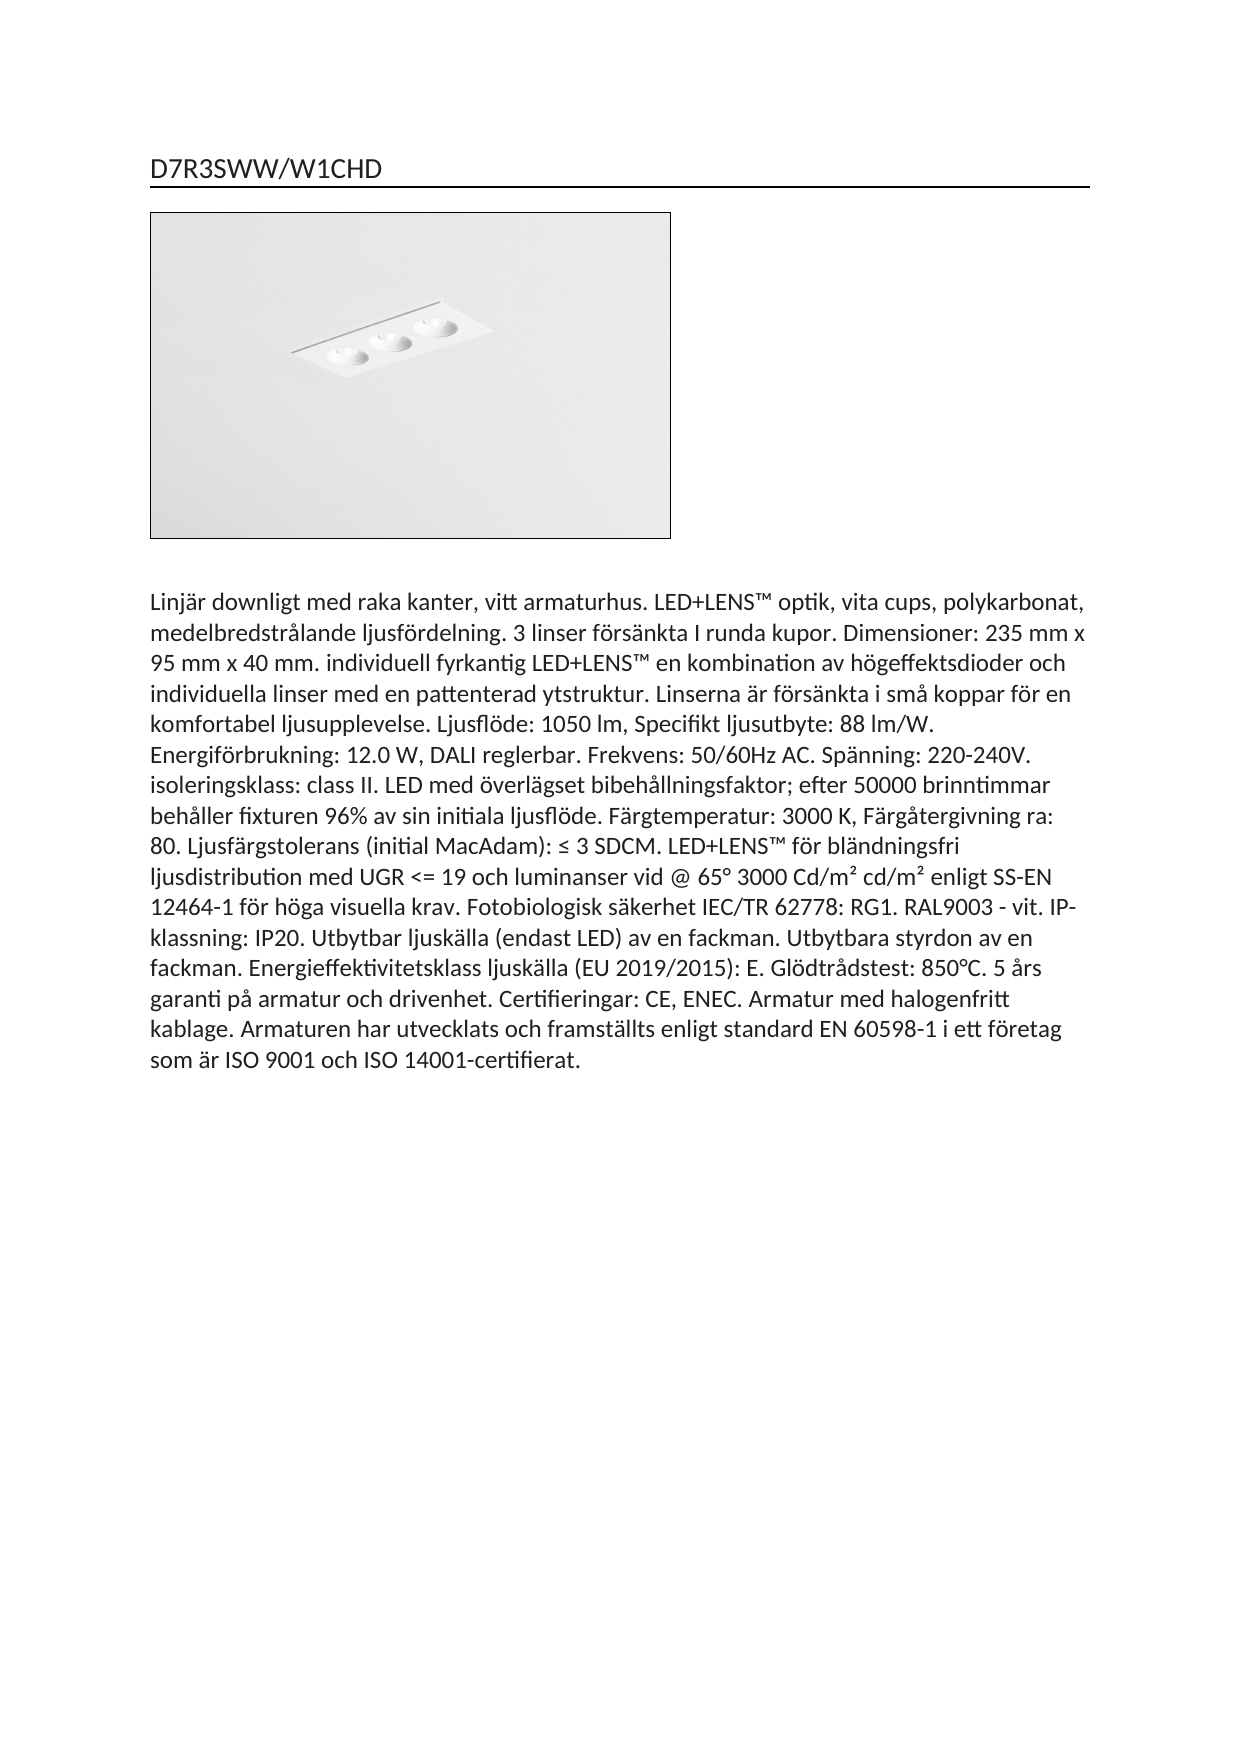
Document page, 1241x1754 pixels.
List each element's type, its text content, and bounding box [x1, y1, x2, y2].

text D7R3SWW/W1CHD [150, 150, 1090, 186]
text Linjär downligt med raka kanter, vitt armaturhus. LED+LENS™ optik, vita cups, polykarbonat, medelbredstrålande ljusfördelning. 3 linser försänkta I runda kupor. Dimensioner: 235 mm x 95 mm x 40 mm. individuell fyrkantig LED+LENS™ en kombination av högeffektsdioder och individuella linser med en pattenterad ytstruktur. Linserna är försänkta i små koppar för en komfortabel ljusupplevelse. Ljusflöde: 1050 lm, Specifikt ljusutbyte: 88 lm/W. Energiförbrukning: 12.0 W, DALI reglerbar. Frekvens: 50/60Hz AC. Spänning: 220-240V. isoleringsklass: class II. LED med överlägset bibehållningsfaktor; efter 50000 brinntimmar behåller fixturen 96% av sin initiala ljusflöde. Färgtemperatur: 3000 K, Färgåtergivning ra: 80. Ljusfärgstolerans (initial MacAdam): ≤ 3 SDCM. LED+LENS™ för bländningsfri ljusdistribution med UGR <= 19 och luminanser vid @ 65° 3000 Cd/m² cd/m² enligt SS-EN 12464-1 för höga visuella krav. Fotobiologisk säkerhet IEC/TR 62778: RG1. RAL9003 - vit. IP-klassning: IP20. Utbytbar ljuskälla (endast LED) av en fackman. Utbytbara styrdon av en fackman. Energieffektivitetsklass ljuskälla (EU 2019/2015): E. Glödtrådstest: 850°C. 5 års garanti på armatur och drivenhet. Certifieringar: CE, ENEC. Armatur med halogenfritt kablage. Armaturen har utvecklats och framställts enligt standard EN 60598-1 i ett företag som är ISO 9001 och ISO 14001-certifierat. [150, 586, 1090, 1075]
picture [151, 213, 670, 538]
